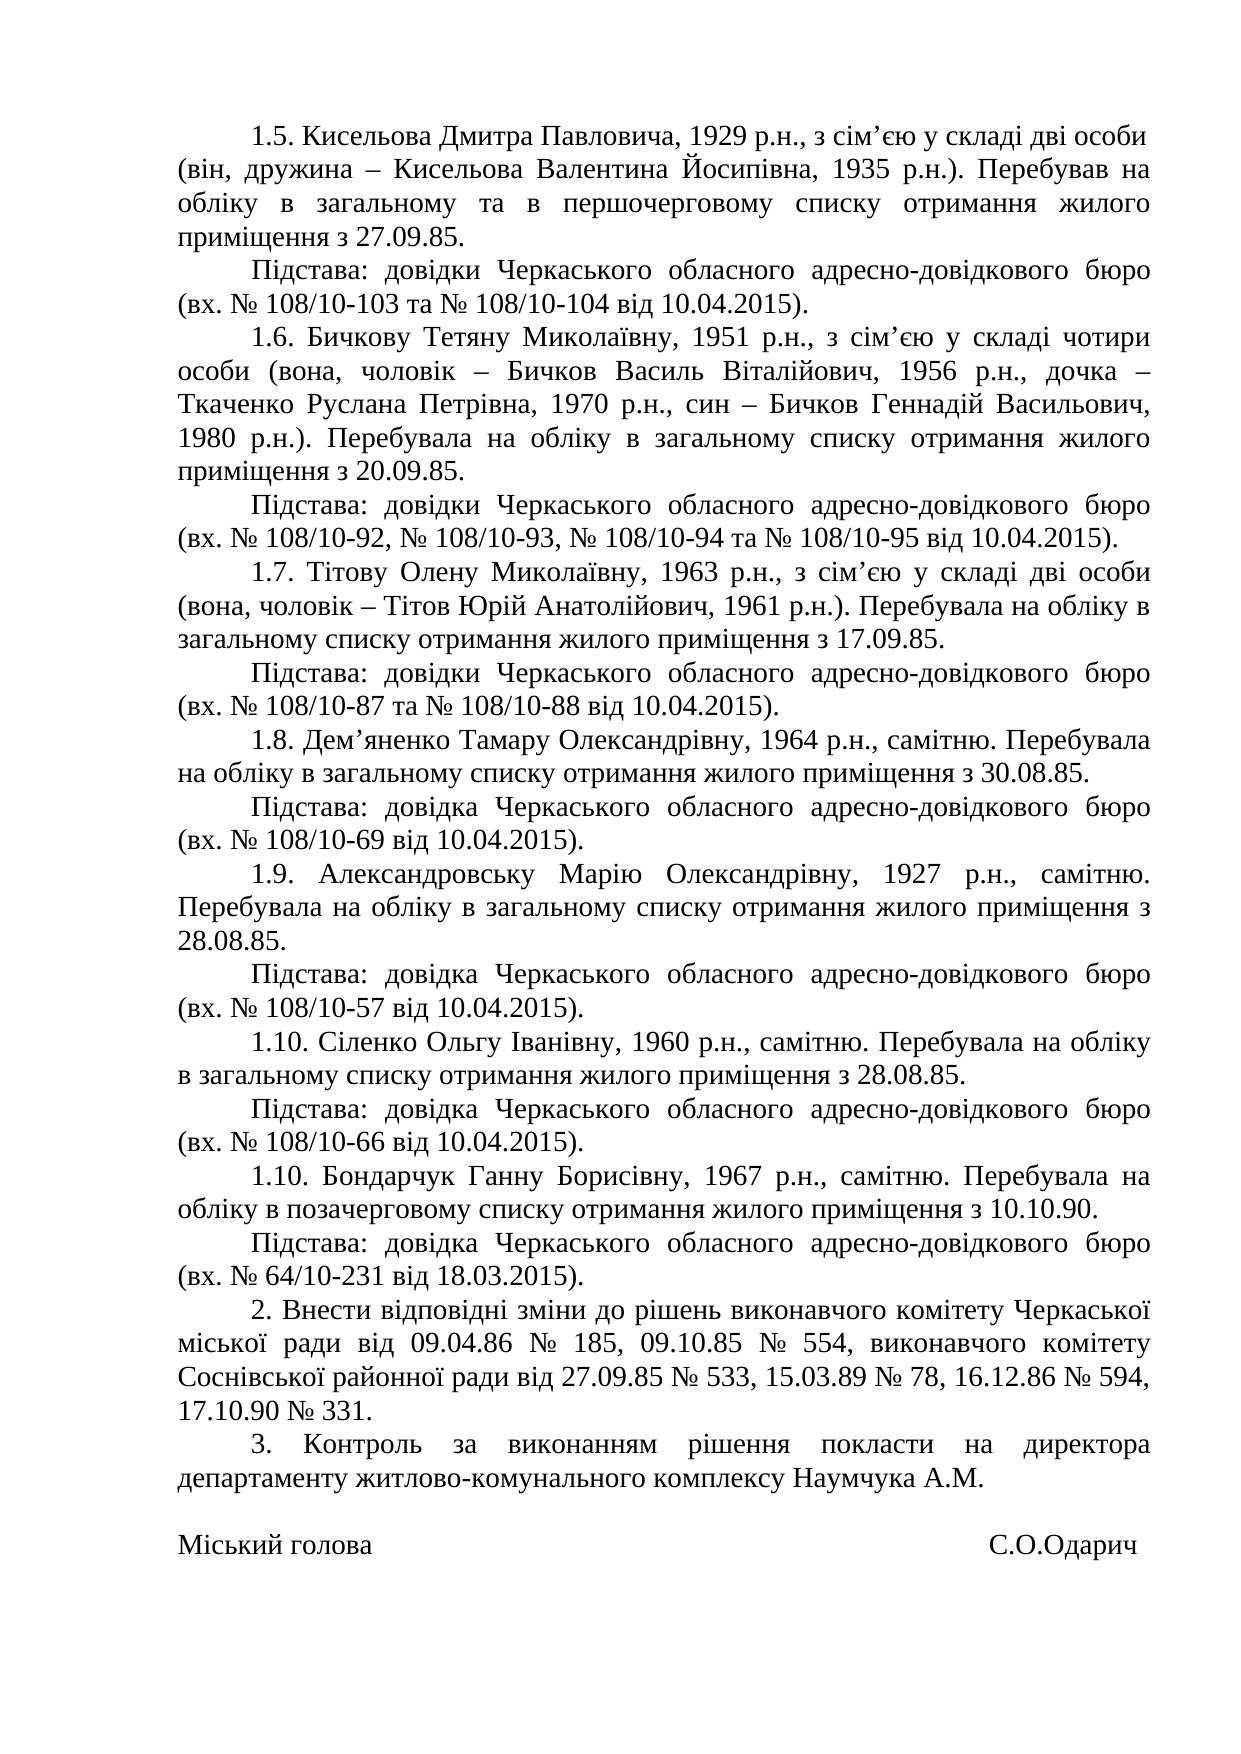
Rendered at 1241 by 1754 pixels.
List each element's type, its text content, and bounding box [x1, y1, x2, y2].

text 1.10. Бондарчук Ганну Борисівну, 1967 р.н., самітню. Перебувала на обліку в позачерговому списку отримання жилого приміщення з 10.10.90. [177, 1158, 1152, 1225]
text 2. Внести відповідні зміни до рішень виконавчого комітету Черкаської міської ради від 09.04.86 № 185, 09.10.85 № 554, виконавчого комітету Cоснівської районної ради від 27.09.85 № 533, 15.03.89 № 78, 16.12.86 № 594, 17.10.90 № 331. [177, 1292, 1152, 1426]
text (він, дружина – Кисельова Валентина Йосипівна, 1935 р.н.). Перебував на обліку в загальному та в першочерговому списку отримання жилого приміщення з 27.09.85. [177, 152, 1152, 252]
text Підстава: довідки Черкаського обласного адресно-довідкового бюро (вх. № 108/10-92, № 108/10-93, № 108/10-94 та № 108/10-95 від 10.04.2015). [177, 487, 1152, 554]
text 1.10. Сіленко Ольгу Іванівну, 1960 р.н., самітню. Перебувала на обліку в загальному списку отримання жилого приміщення з 28.08.85. [177, 1024, 1152, 1091]
text 1.5. Кисельова Дмитра Павловича, 1929 р.н., з сім’єю у складі дві особи [251, 118, 1152, 152]
text Міський голова С.О.Одарич [177, 1527, 1152, 1560]
text Підстава: довідки Черкаського обласного адресно-довідкового бюро (вх. № 108/10-87 та № 108/10-88 від 10.04.2015). [177, 655, 1152, 722]
text Підстава: довідка Черкаського обласного адресно-довідкового бюро (вх. № 64/10-231 від 18.03.2015). [177, 1225, 1152, 1292]
text 1.8. Дем’яненко Тамару Олександрівну, 1964 р.н., самітню. Перебувала на обліку в загальному списку отримання жилого приміщення з 30.08.85. [177, 722, 1152, 789]
text 1.6. Бичкову Тетяну Миколаївну, 1951 р.н., з сім’єю у складі чотири особи (вона, чоловік – Бичков Василь Віталійович, 1956 р.н., дочка – Ткаченко Руслана Петрівна, 1970 р.н., син – Бичков Геннадій Васильович, 1980 р.н.). Перебувала на обліку в загальному списку отримання жилого приміщення з 20.09.85. [177, 319, 1152, 487]
text Підстава: довідка Черкаського обласного адресно-довідкового бюро (вх. № 108/10-66 від 10.04.2015). [177, 1091, 1152, 1158]
text Підстава: довідка Черкаського обласного адресно-довідкового бюро (вх. № 108/10-69 від 10.04.2015). [177, 789, 1152, 856]
text Підстава: довідки Черкаського обласного адресно-довідкового бюро (вх. № 108/10-103 та № 108/10-104 від 10.04.2015). [177, 252, 1152, 319]
text 3. Контроль за виконанням рішення покласти на директора департаменту житлово-комунального комплексу Наумчука А.М. [177, 1426, 1152, 1493]
text 1.9. Александровську Марію Олександрівну, 1927 р.н., самітню. Перебувала на обліку в загальному списку отримання жилого приміщення з 28.08.85. [177, 856, 1152, 957]
text 1.7. Тітову Олену Миколаївну, 1963 р.н., з сім’єю у складі дві особи (вона, чоловік – Тітов Юрій Анатолійович, 1961 р.н.). Перебувала на обліку в загальному списку отримання жилого приміщення з 17.09.85. [177, 554, 1152, 655]
text Підстава: довідка Черкаського обласного адресно-довідкового бюро (вх. № 108/10-57 від 10.04.2015). [177, 957, 1152, 1024]
